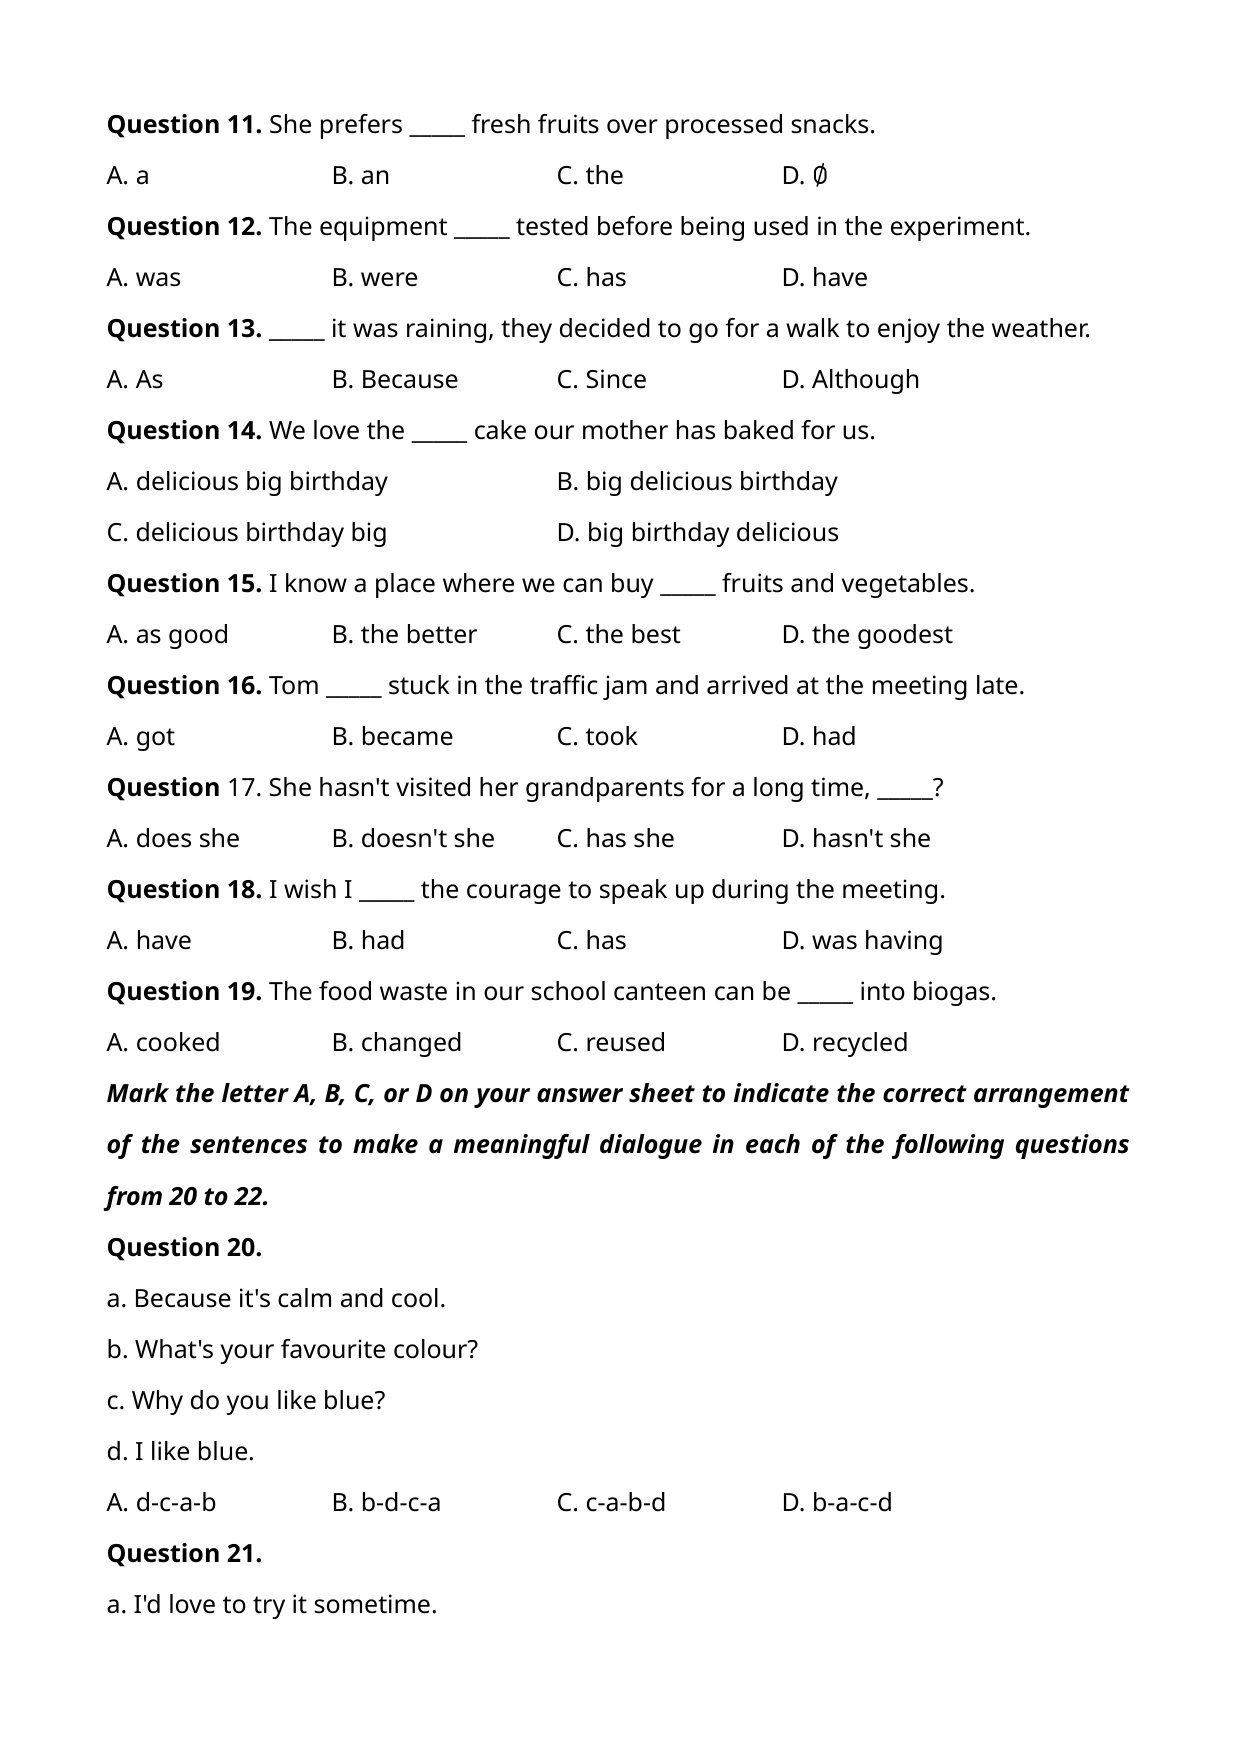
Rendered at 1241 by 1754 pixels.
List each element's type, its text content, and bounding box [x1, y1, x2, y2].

text A. cooked B. changed C. reused D. recycled [106, 1025, 1134, 1059]
text A. a B. an C. the D. ∅ [106, 157, 1134, 191]
text Question 15. I know a place where we can buy _____ fruits and vegetables. [106, 566, 1134, 600]
text Question 14. We love the _____ cake our mother has baked for us. [106, 413, 1134, 447]
text c. Why do you like blue? [106, 1382, 1134, 1416]
text Question 12. The equipment _____ tested before being used in the experiment. [106, 208, 1134, 242]
text d. I like blue. [106, 1433, 1134, 1467]
text Question 21. [106, 1536, 1134, 1569]
text Question 20. [106, 1229, 1134, 1263]
text A. as good B. the better C. the best D. the goodest [106, 617, 1134, 651]
text b. What's your favourite colour? [106, 1331, 1134, 1365]
text C. delicious birthday big D. big birthday delicious [106, 515, 1134, 549]
text A. delicious big birthday B. big delicious birthday [106, 464, 1134, 498]
text A. As B. Because C. Since D. Although [106, 362, 1134, 396]
text Question 11. She prefers _____ fresh fruits over processed snacks. [106, 106, 1134, 140]
text Question 16. Tom _____ stuck in the traffic jam and arrived at the meeting late. [106, 668, 1134, 702]
text Question 13. _____ it was raining, they decided to go for a walk to enjoy the weather. [106, 311, 1134, 344]
text Question 18. I wish I _____ the courage to speak up during the meeting. [106, 872, 1134, 906]
text Mark the letter A, B, C, or D on your answer sheet to indicate the correct arrangement of the sentences to make a meaningful dialogue in each of the following questions from 20 to 22. [106, 1076, 1134, 1212]
text Question 17. She hasn't visited her grandparents for a long time, _____? [106, 770, 1134, 804]
text A. have B. had C. has D. was having [106, 923, 1134, 957]
text A. got B. became C. took D. had [106, 719, 1134, 753]
text A. does she B. doesn't she C. has she D. hasn't she [106, 821, 1134, 855]
text a. Because it's calm and cool. [106, 1280, 1134, 1314]
text A. d-c-a-b B. b-d-c-a C. c-a-b-d D. b-a-c-d [106, 1484, 1134, 1518]
text A. was B. were C. has D. have [106, 259, 1134, 293]
text Question 19. The food waste in our school canteen can be _____ into biogas. [106, 974, 1134, 1008]
text a. I'd love to try it sometime. [106, 1587, 1134, 1621]
